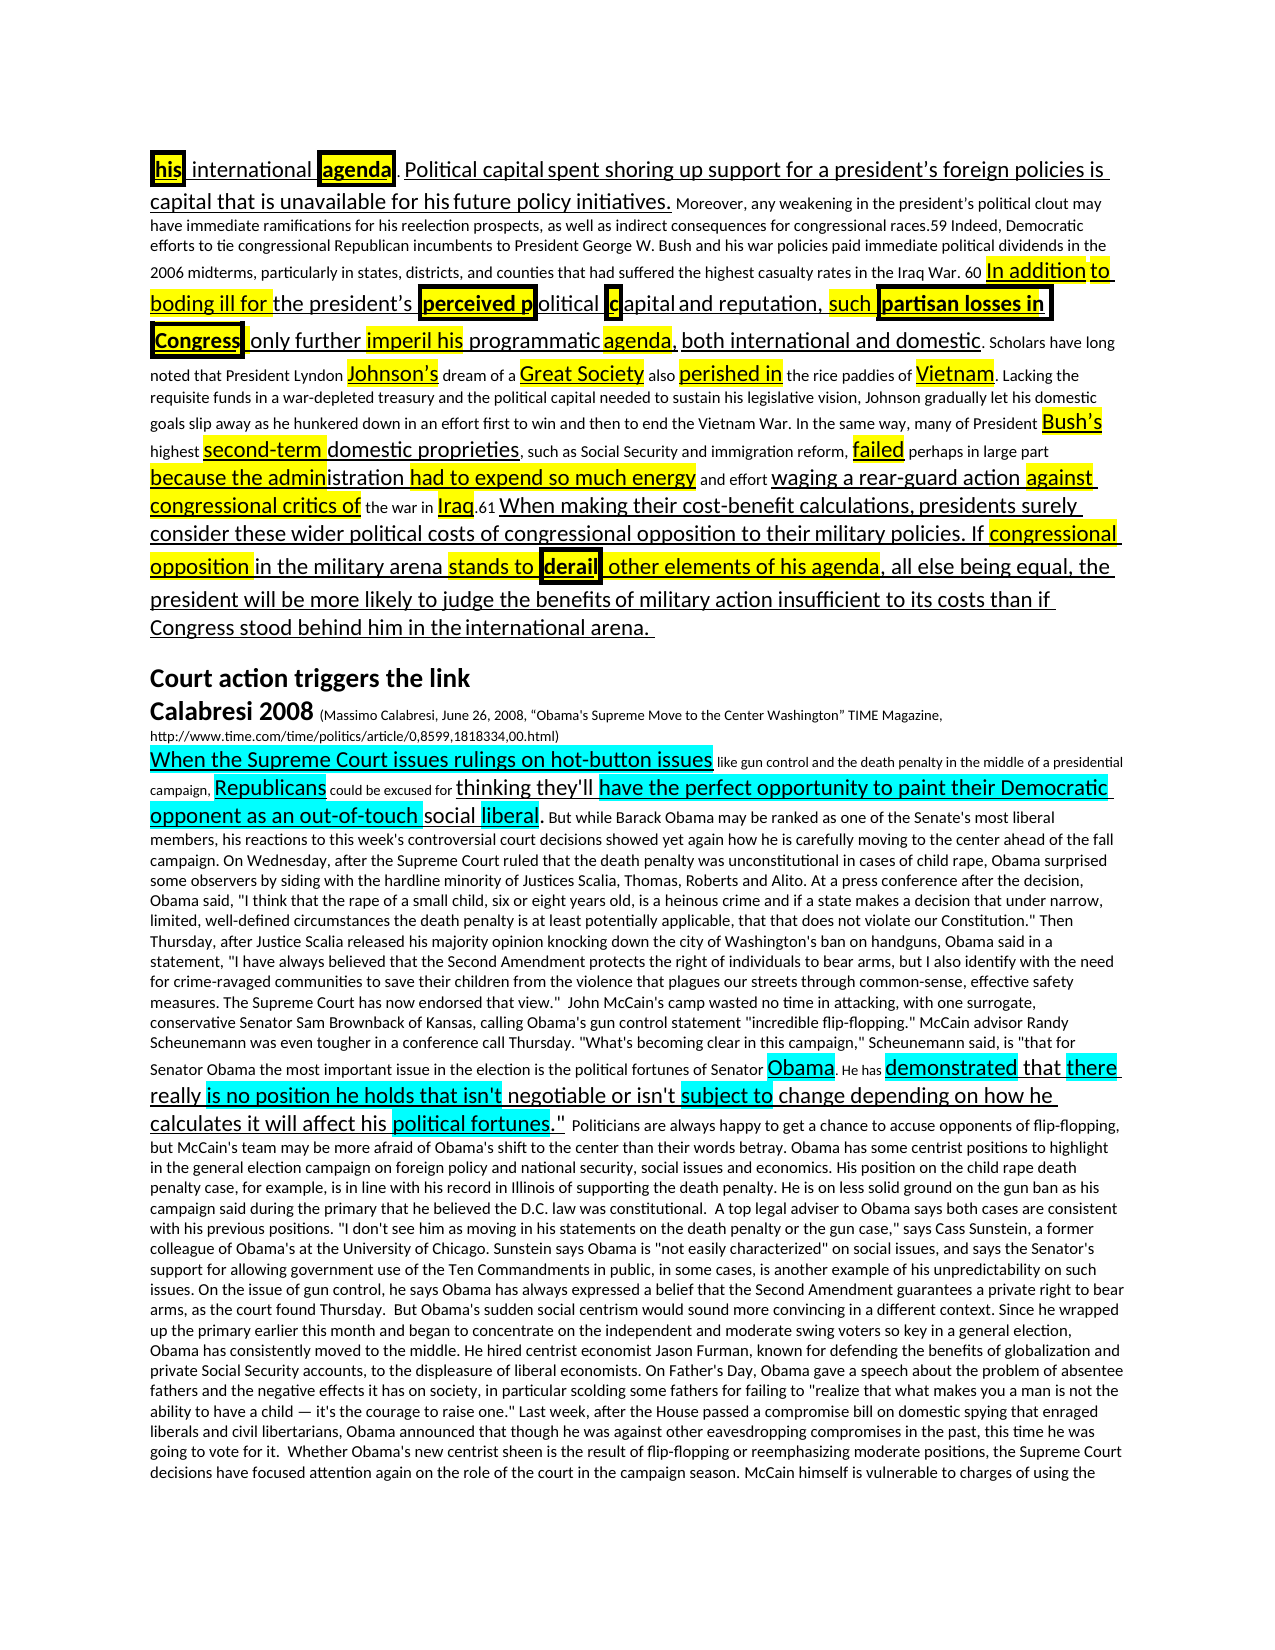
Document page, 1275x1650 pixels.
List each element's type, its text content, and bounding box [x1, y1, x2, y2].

subtitle Court action triggers the link [150, 662, 1125, 694]
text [150, 745, 1125, 1482]
text Calabresi 2008 (Massimo Calabresi, June 26, 2008, “Obama's Supreme Move to the Center Washington” TIME Magazine, http://www.time.com/time/politics/article/0,8599,1818334,00.html) [150, 694, 1125, 745]
